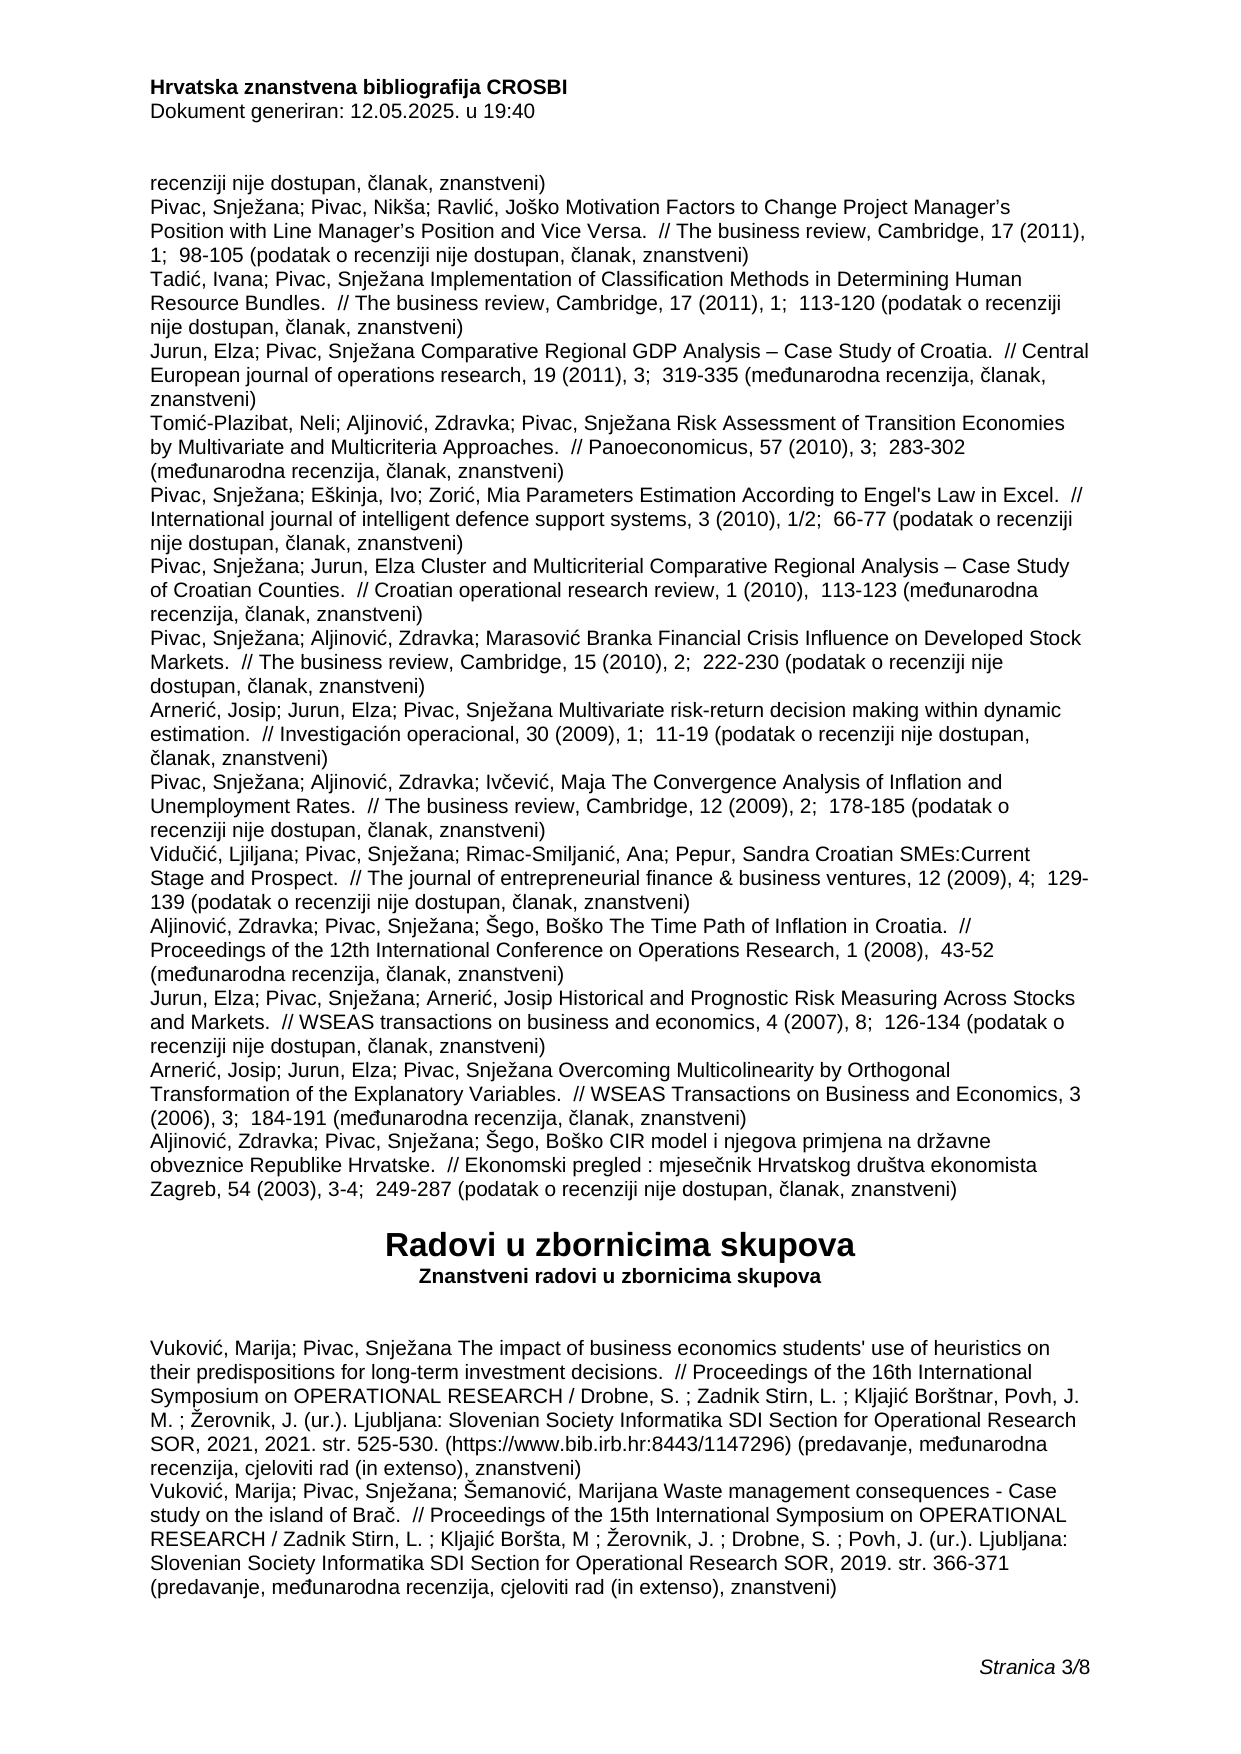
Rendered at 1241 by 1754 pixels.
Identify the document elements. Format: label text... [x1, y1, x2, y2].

text Pivac, Snježana; Aljinović, Zdravka; Ivčević, Maja [150, 770, 1090, 842]
text Pivac, Snježana; Aljinović, Zdravka; Marasović Branka [150, 626, 1090, 698]
text Pivac, Snježana; Eškinja, Ivo; Zorić, Mia [150, 482, 1090, 554]
text Aljinović, Zdravka; Pivac, Snježana; Šego, Boško [150, 914, 1090, 986]
text Pivac, Snježana; Jurun, Elza [150, 554, 1090, 626]
subtitle Znanstveni radovi u zbornicima skupova [150, 1264, 1090, 1288]
text Tadić, Ivana; Pivac, Snježana [150, 267, 1090, 339]
text Arnerić, Josip; Jurun, Elza; Pivac, Snježana [150, 698, 1090, 770]
text Aljinović, Zdravka; Pivac, Snježana; Šego, Boško [150, 1129, 1090, 1201]
subtitle Radovi u zbornicima skupova [150, 1225, 1090, 1264]
text Vuković, Marija; Pivac, Snježana; Šemanović, Marijana [150, 1479, 1090, 1599]
text Jurun, Elza; Pivac, Snježana [150, 339, 1090, 411]
text Tomić-Plazibat, Neli; Aljinović, Zdravka; Pivac, Snježana [150, 411, 1090, 482]
text Arnerić, Josip; Jurun, Elza; Pivac, Snježana [150, 1057, 1090, 1129]
text Pivac, Snježana; Pivac, Nikša; Ravlić, Joško [150, 195, 1090, 267]
text Vidučić, Ljiljana; Pivac, Snježana; Rimac-Smiljanić, Ana; Pepur, Sandra [150, 842, 1090, 914]
text Vuković, Marija; Pivac, Snježana [150, 1336, 1090, 1479]
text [150, 171, 1090, 195]
text Jurun, Elza; Pivac, Snježana; Arnerić, Josip [150, 986, 1090, 1057]
